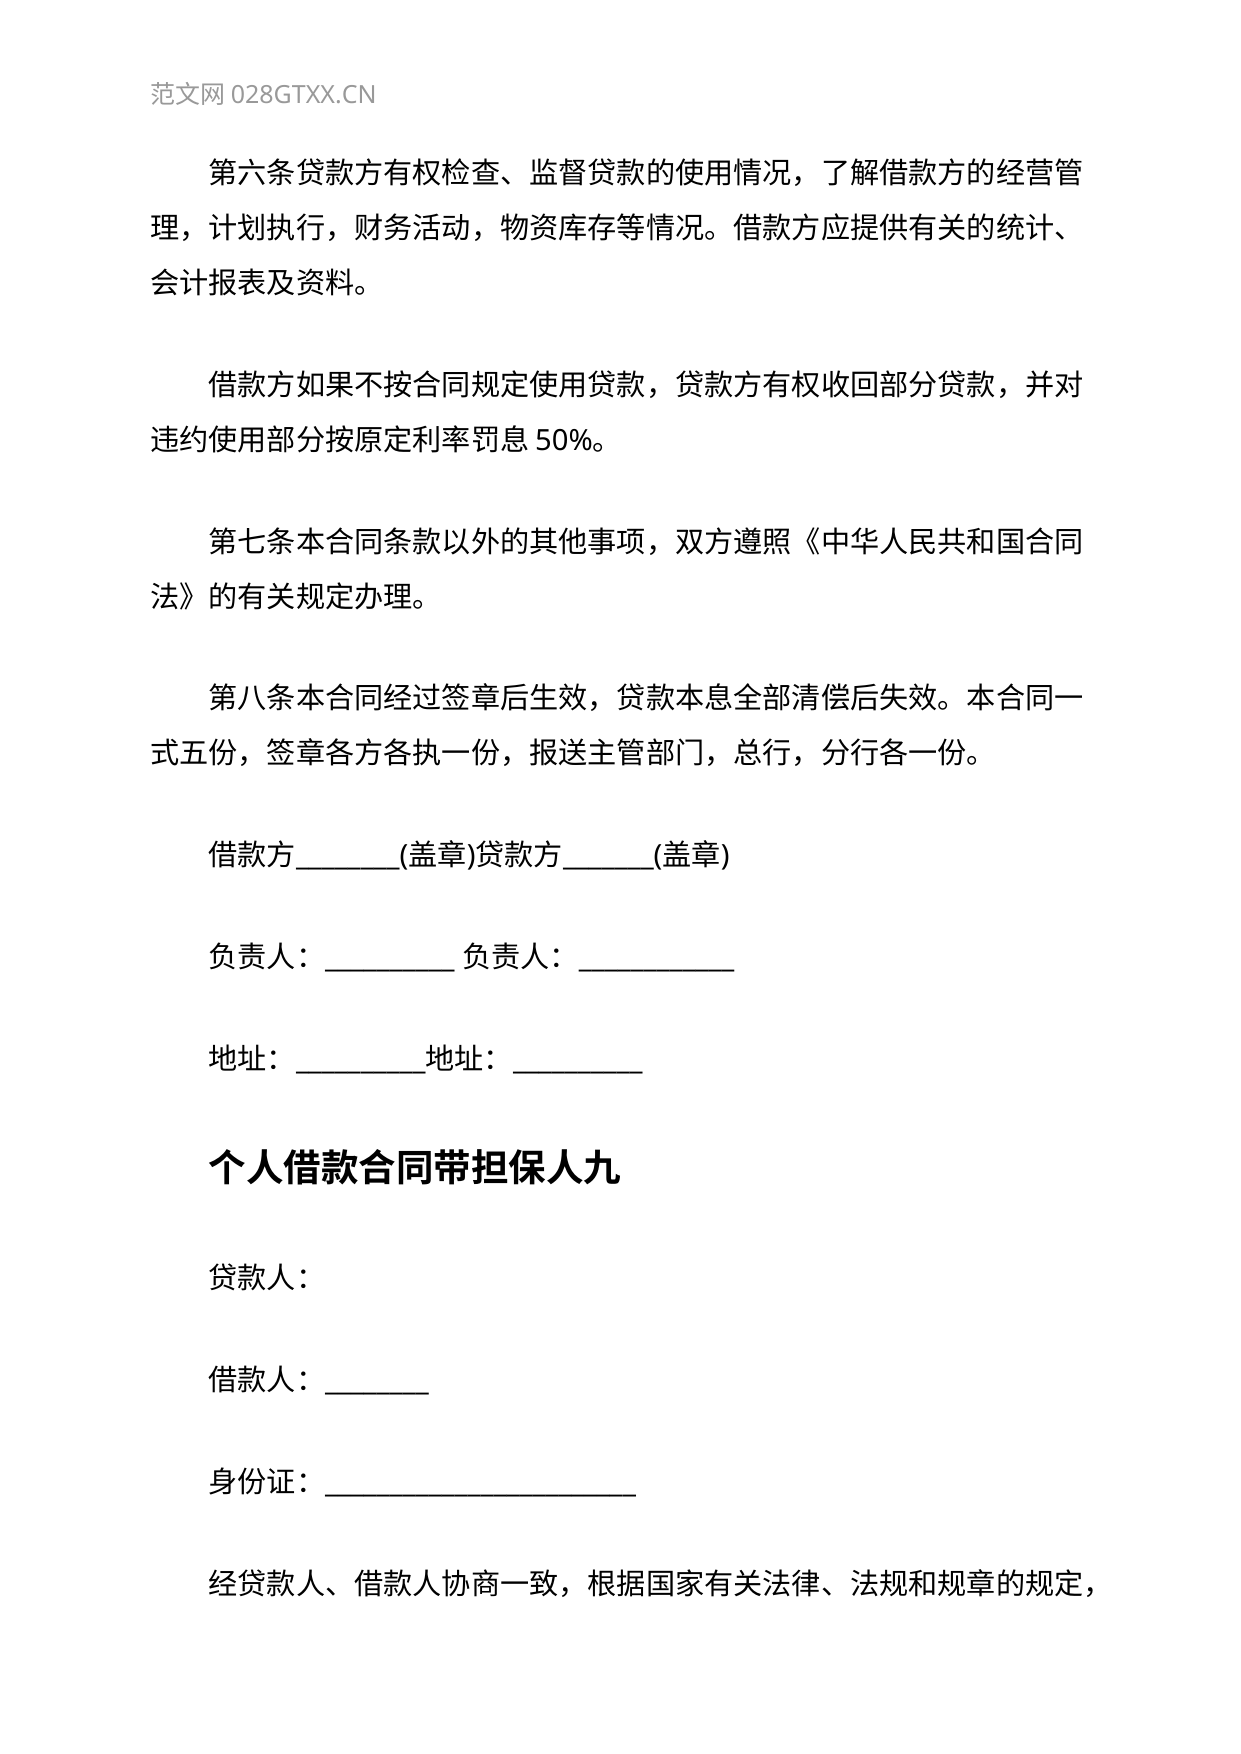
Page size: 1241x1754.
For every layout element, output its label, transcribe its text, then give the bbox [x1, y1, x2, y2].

text 地址：__________地址：__________ [150, 1036, 1090, 1078]
text 借款方如果不按合同规定使用贷款，贷款方有权收回部分贷款，并对违约使用部分按原定利率罚息50%。 [150, 362, 1090, 459]
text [150, 1561, 1090, 1603]
text 第七条本合同条款以外的其他事项，双方遵照《中华人民共和国合同法》的有关规定办理。 [150, 518, 1090, 616]
text 第六条贷款方有权检查、监督贷款的使用情况，了解借款方的经营管理，计划执行，财务活动，物资库存等情况。借款方应提供有关的统计、会计报表及资料。 [150, 150, 1090, 302]
text 个人借款合同带担保人九 [150, 1138, 1090, 1192]
text 负责人：__________ 负责人：____________ [150, 934, 1090, 976]
text 第八条本合同经过签章后生效，贷款本息全部清偿后失效。本合同一式五份，签章各方各执一份，报送主管部门，总行，分行各一份。 [150, 675, 1090, 772]
text 借款方________(盖章)贷款方_______(盖章) [150, 832, 1090, 874]
text 贷款人： [150, 1255, 1090, 1297]
text 身份证：________________________ [150, 1459, 1090, 1501]
text 借款人：________ [150, 1357, 1090, 1399]
